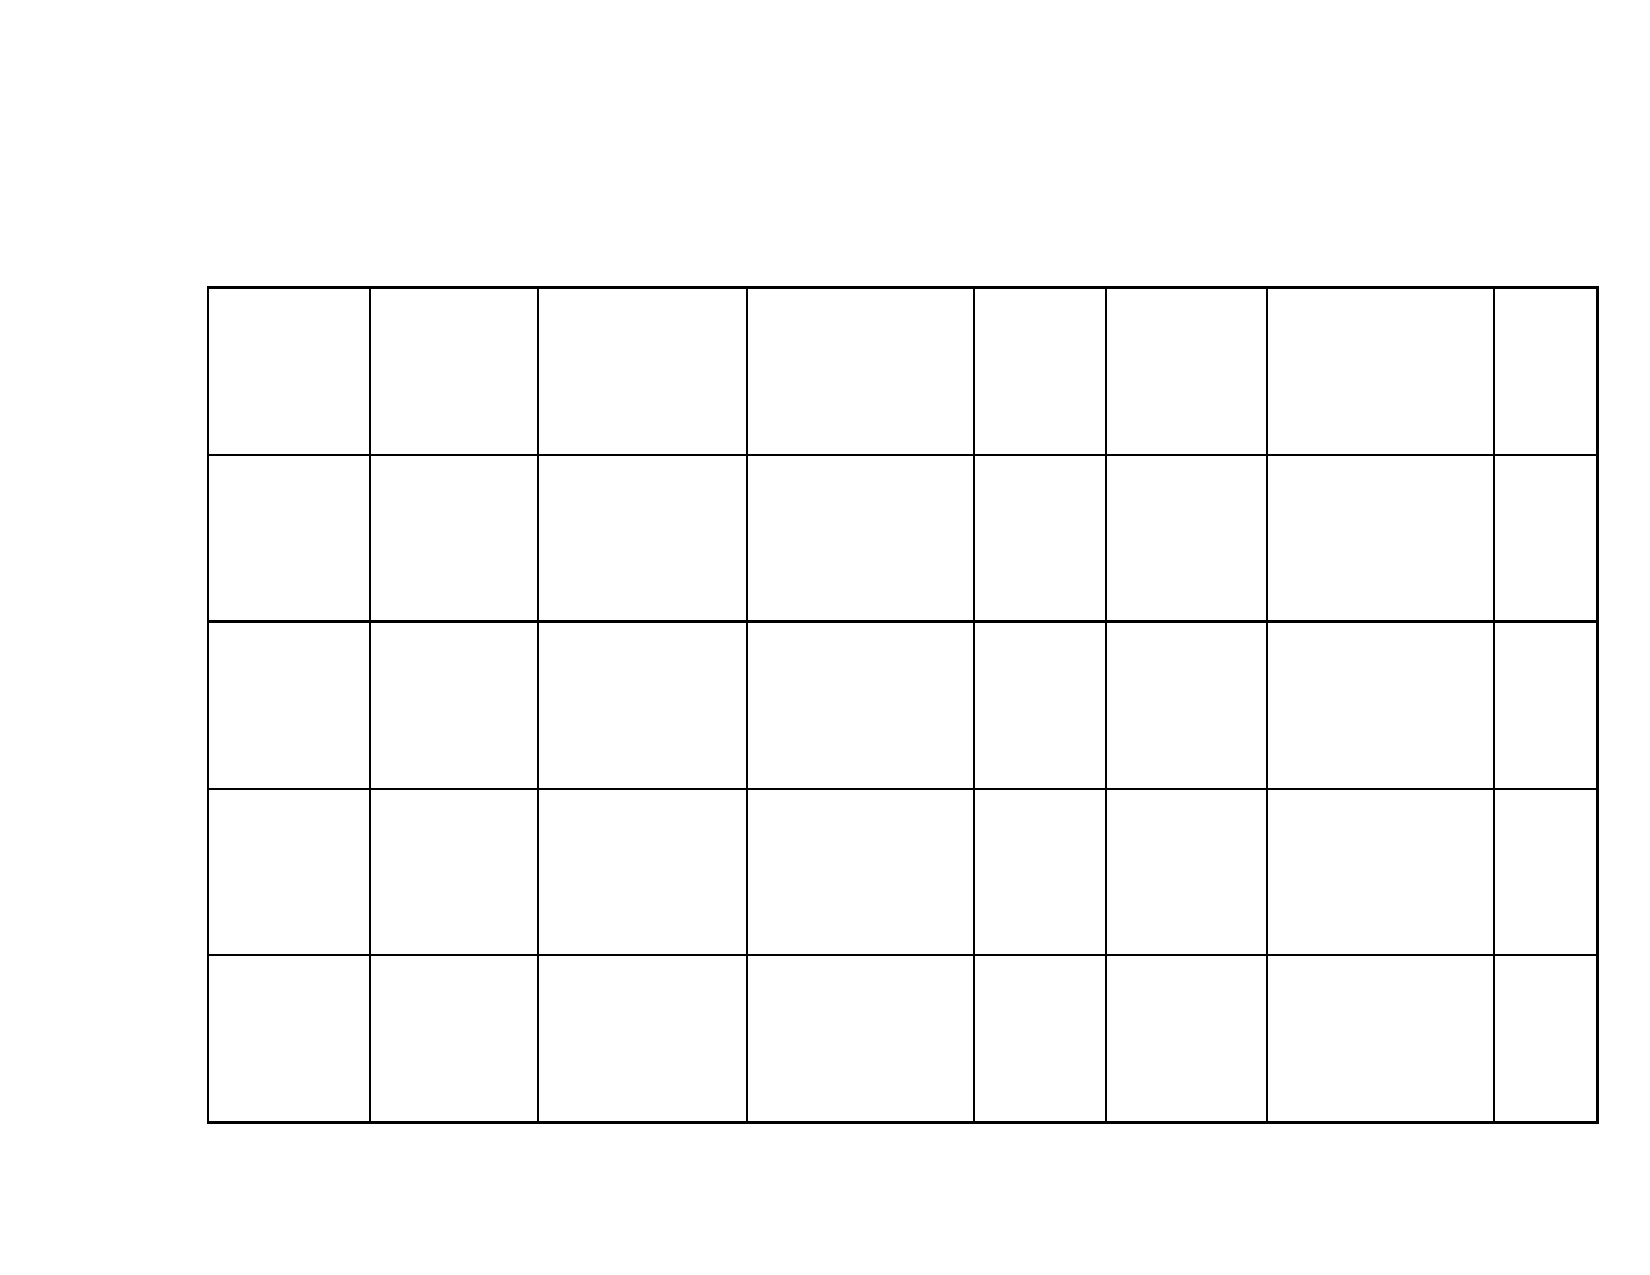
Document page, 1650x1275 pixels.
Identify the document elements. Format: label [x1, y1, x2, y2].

table_cell [371, 956, 537, 1121]
table_cell [209, 623, 369, 787]
table_cell [1268, 456, 1493, 620]
table_cell [1107, 456, 1266, 620]
table_cell [209, 956, 369, 1121]
table_cell [1107, 623, 1266, 787]
table_header [371, 289, 537, 453]
table_cell [748, 456, 973, 620]
table_cell [1268, 790, 1493, 954]
table_cell [975, 790, 1105, 954]
table_cell [1495, 790, 1596, 954]
table_cell [539, 956, 746, 1121]
table_cell [975, 623, 1105, 787]
table_cell [539, 456, 746, 620]
table_header [1107, 289, 1266, 453]
table_cell [371, 623, 537, 787]
table_cell [748, 956, 973, 1121]
table_header [748, 289, 973, 453]
table_header [1268, 289, 1493, 453]
table_cell [1107, 956, 1266, 1121]
table_cell [1107, 790, 1266, 954]
table_cell [1495, 456, 1596, 620]
table_cell [209, 790, 369, 954]
table_cell [975, 956, 1105, 1121]
table_cell [539, 623, 746, 787]
table_cell [748, 790, 973, 954]
table_cell [1268, 956, 1493, 1121]
table_cell [975, 456, 1105, 620]
table_cell [1495, 956, 1596, 1121]
table_cell [539, 790, 746, 954]
table_header [209, 289, 369, 453]
table_cell [371, 456, 537, 620]
table_cell [209, 456, 369, 620]
table_cell [1268, 623, 1493, 787]
table_cell [748, 623, 973, 787]
table_header [1495, 289, 1596, 453]
table_header [539, 289, 746, 453]
table_header [975, 289, 1105, 453]
table_cell [371, 790, 537, 954]
table_cell [1495, 623, 1596, 787]
